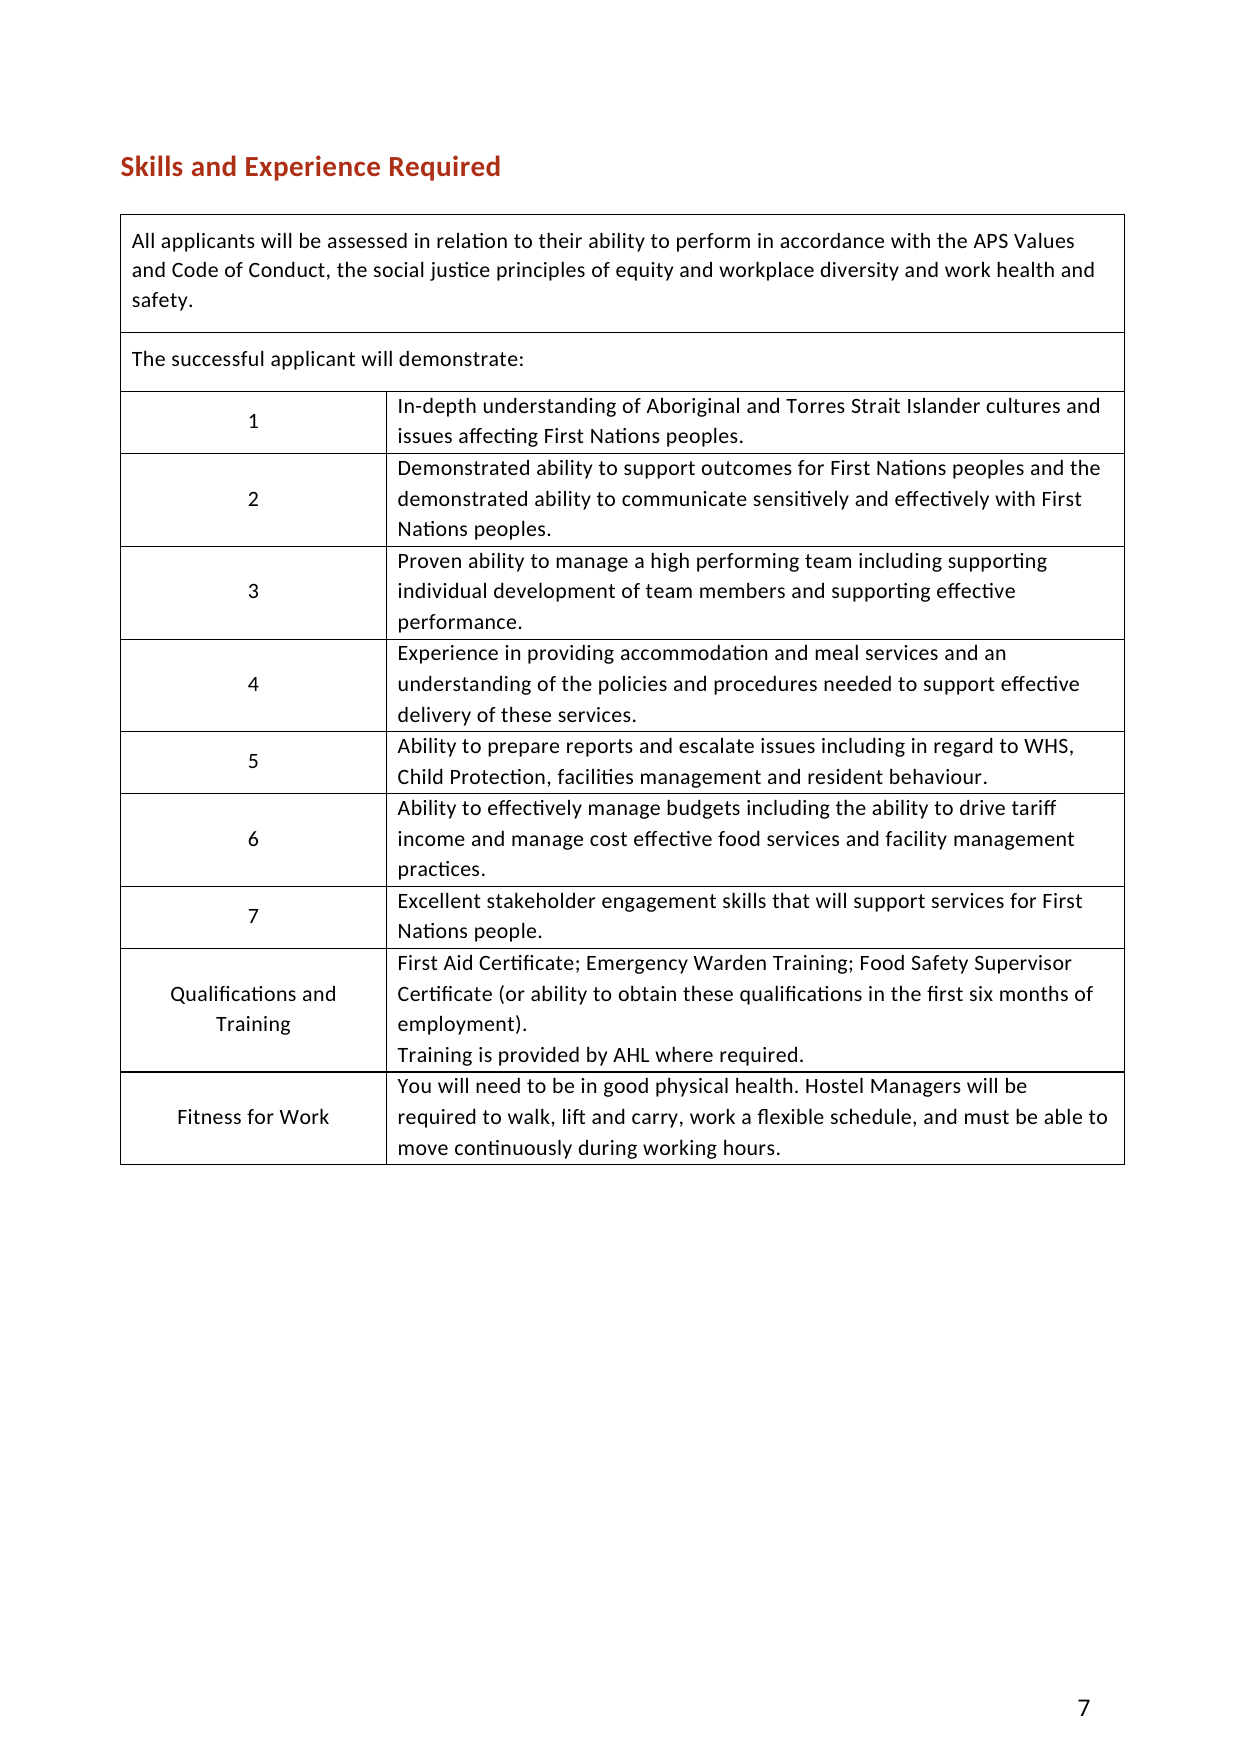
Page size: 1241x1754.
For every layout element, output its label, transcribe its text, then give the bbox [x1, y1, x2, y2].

table_cell Ability to prepare reports and escalate issues including in regard to WHS, Child Protection, facilities management and resident behaviour. [387, 732, 1124, 793]
table_cell 4 [121, 640, 386, 731]
table_cell Qualifications and Training [121, 949, 386, 1071]
table_cell The successful applicant will demonstrate: [121, 333, 1124, 391]
text Skills and Experience Required [120, 148, 1090, 214]
table_header All applicants will be assessed in relation to their ability to perform in accordance with the APS Values and Code of Conduct, the social justice principles of equity and workplace diversity and work health and safety. [121, 215, 1124, 332]
table_cell 3 [121, 547, 386, 638]
table_cell 6 [121, 794, 386, 886]
table_cell Ability to effectively manage budgets including the ability to drive tariff income and manage cost effective food services and facility management practices. [387, 794, 1124, 886]
table_cell 7 [121, 887, 386, 948]
table_cell Fitness for Work [121, 1073, 386, 1164]
table_cell 2 [121, 454, 386, 546]
table_cell You will need to be in good physical health. Hostel Managers will be required to walk, lift and carry, work a flexible schedule, and must be able to move continuously during working hours. [387, 1073, 1124, 1164]
table_cell 1 [121, 392, 386, 453]
table_cell Experience in providing accommodation and meal services and an understanding of the policies and procedures needed to support effective delivery of these services. [387, 640, 1124, 731]
table_cell Excellent stakeholder engagement skills that will support services for First Nations people. [387, 887, 1124, 948]
table_cell Demonstrated ability to support outcomes for First Nations peoples and the demonstrated ability to communicate sensitively and effectively with First Nations peoples. [387, 454, 1124, 546]
table_cell 5 [121, 732, 386, 793]
table_cell Proven ability to manage a high performing team including supporting individual development of team members and supporting effective performance. [387, 547, 1124, 638]
table_cell In-depth understanding of Aboriginal and Torres Strait Islander cultures and issues affecting First Nations peoples. [387, 392, 1124, 453]
table_cell First Aid Certificate; Emergency Warden Training; Food Safety Supervisor Certificate (or ability to obtain these qualifications in the first six months of employment). Training is provided by AHL where required. [387, 949, 1124, 1071]
